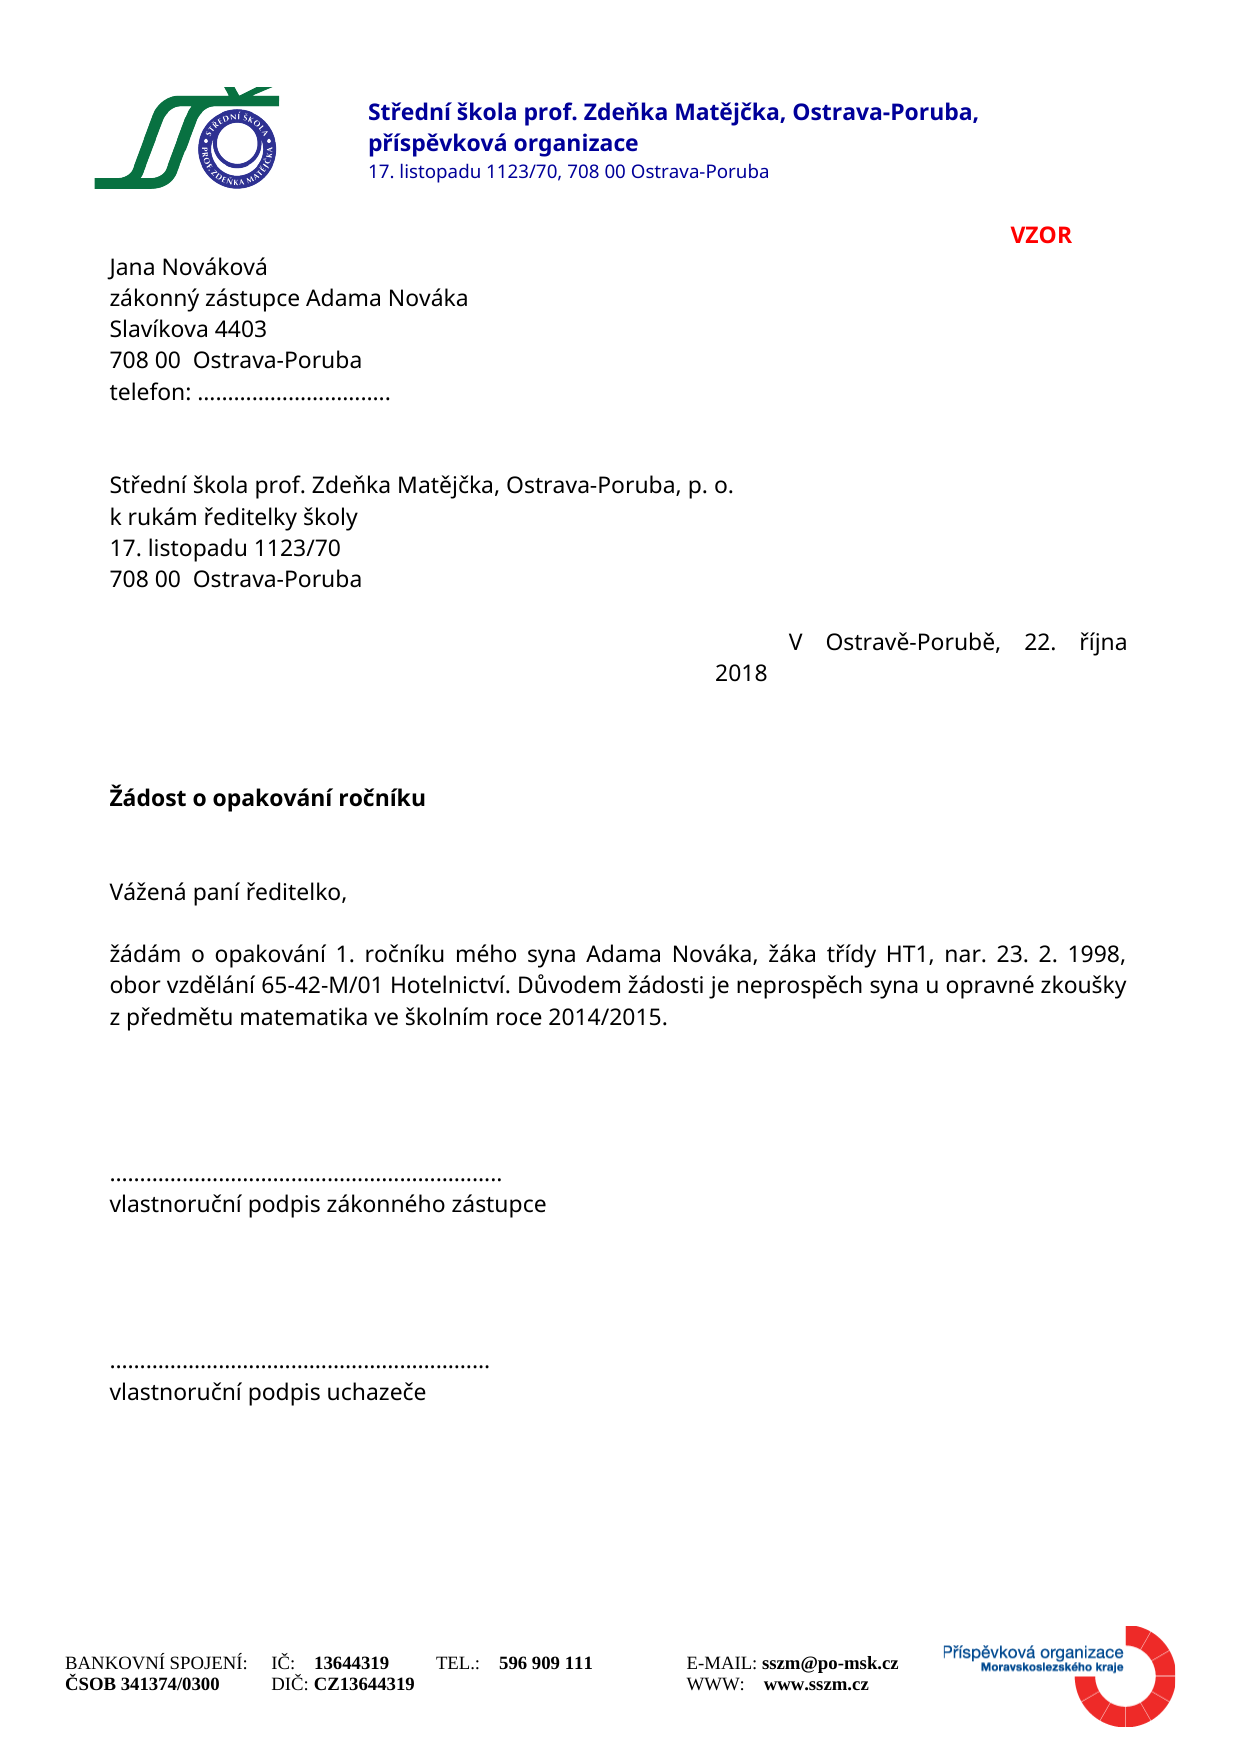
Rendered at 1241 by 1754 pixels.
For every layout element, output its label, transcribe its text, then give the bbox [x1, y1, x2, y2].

text VZOR [124, 219, 1128, 251]
text žádám o opakování 1. ročníku mého syna Adama Nováka, žáka třídy HT1, nar. 23. 2. 1998, obor vzdělání 65-42-M/01 Hotelnictví. Důvodem žádosti je neprospěch syna u opravné zkoušky z předmětu matematika ve školním roce 2014/2015. [109, 938, 1128, 1032]
text zákonný zástupce Adama Nováka [109, 282, 1128, 313]
text k rukám ředitelky školy [109, 501, 1128, 532]
picture [943, 1626, 1176, 1727]
picture [94, 87, 303, 192]
text 708 00 Ostrava-Poruba [109, 344, 1128, 376]
text ……………………………………………………….. [109, 1157, 1128, 1188]
text vlastnoruční podpis zákonného zástupce [109, 1188, 1128, 1219]
text Vážená paní ředitelko, [109, 876, 1128, 907]
text V Ostravě-Porubě, 22. října 2018 [715, 626, 1128, 688]
text Žádost o opakování ročníku [109, 782, 1128, 813]
text telefon: ………………………….. [109, 376, 1128, 407]
text 17. listopadu 1123/70 [109, 532, 1128, 563]
text Jana Nováková [109, 251, 1128, 282]
text Slavíkova 4403 [109, 313, 1128, 344]
text 708 00 Ostrava-Poruba [109, 563, 1128, 594]
text ……………………………………………………… [109, 1344, 1128, 1376]
text vlastnoruční podpis uchazeče [109, 1376, 1128, 1407]
text Střední škola prof. Zdeňka Matějčka, Ostrava-Poruba, p. o. [109, 469, 1128, 501]
